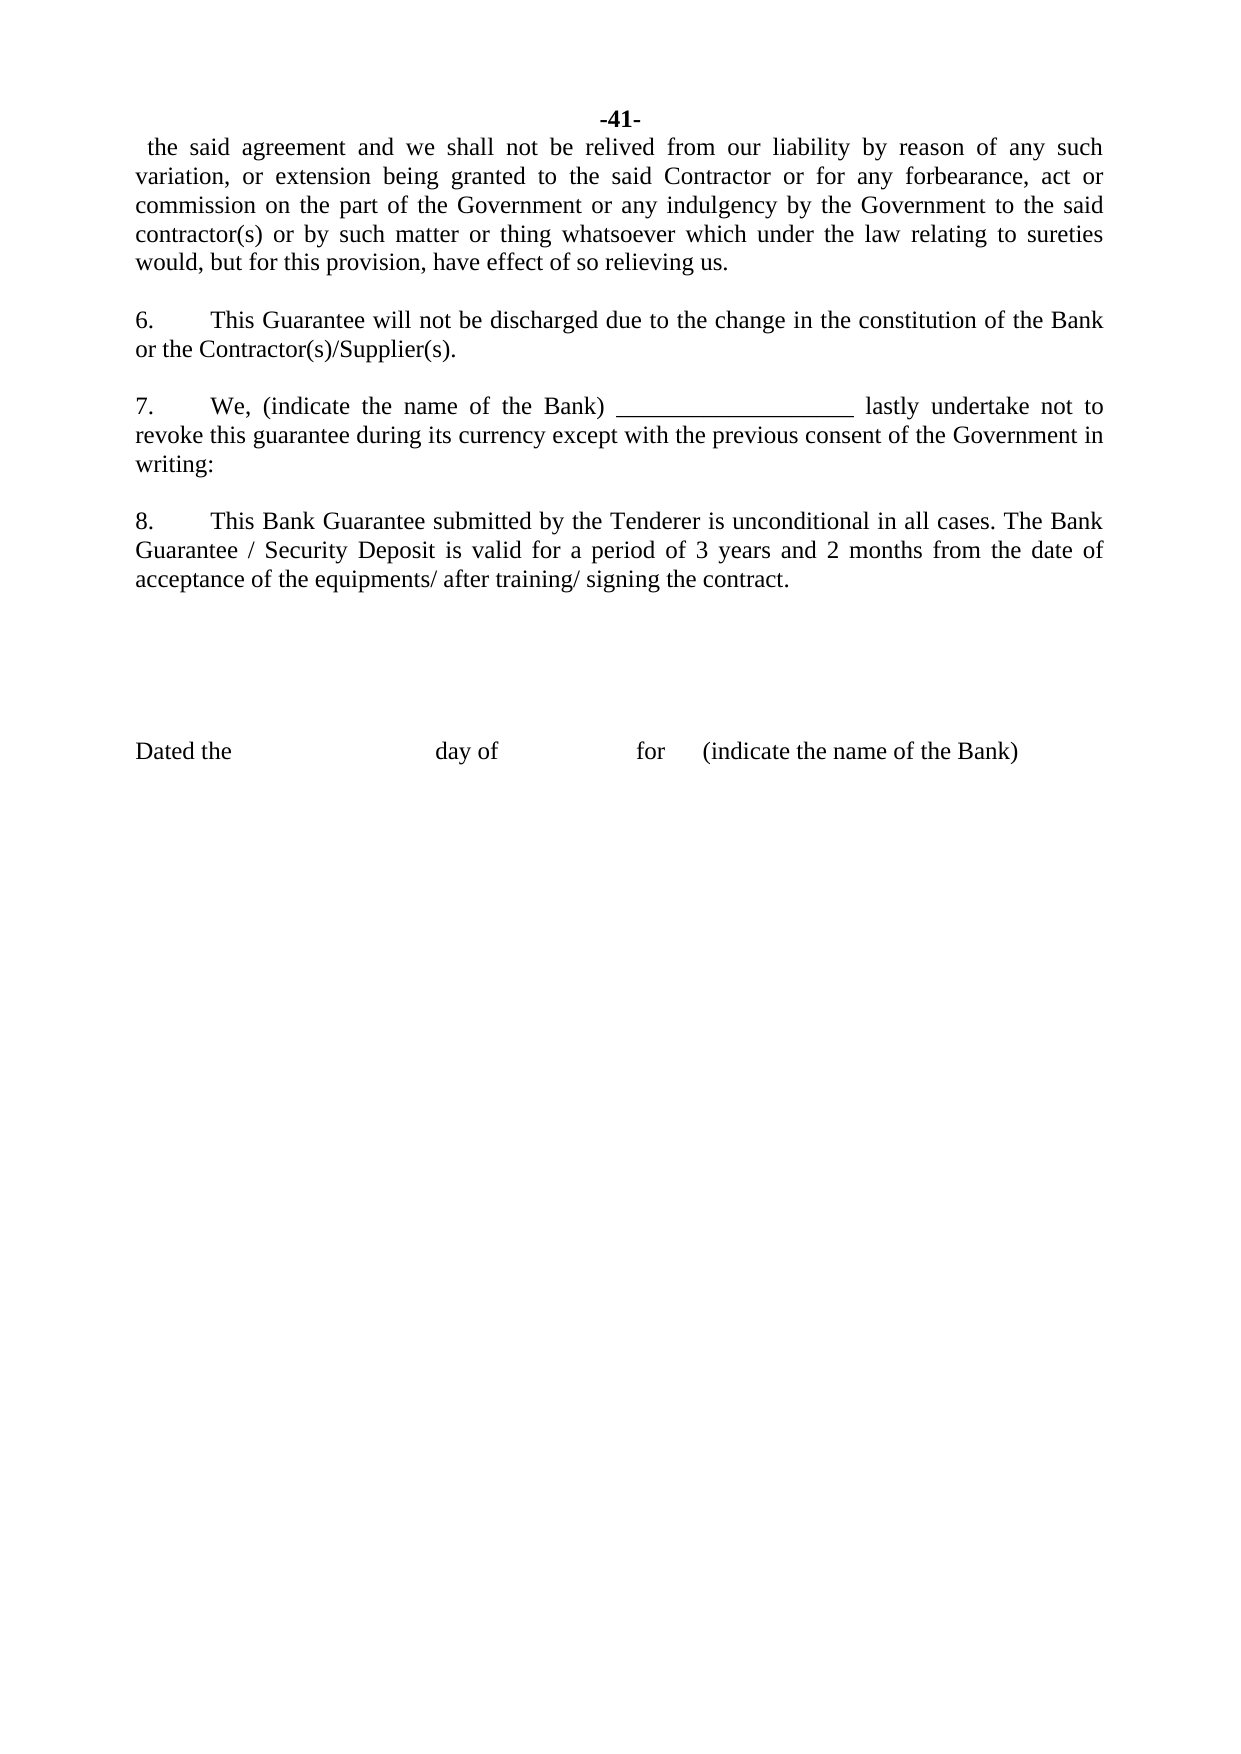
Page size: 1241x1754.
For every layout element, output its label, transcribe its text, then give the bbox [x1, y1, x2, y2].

text 7. We, (indicate the name of the Bank) ___________________ lastly undertake not to revoke this guarantee during its currency except with the previous consent of the Government in writing: [135, 391, 1105, 477]
text 6. This Guarantee will not be discharged due to the change in the constitution of the Bank or the Contractor(s)/Supplier(s). [135, 305, 1105, 362]
text Dated the day of for (indicate the name of the Bank) [135, 736, 1105, 765]
text the said agreement and we shall not be relived from our liability by reason of any such variation, or extension being granted to the said Contractor or for any forbearance, act or commission on the part of the Government or any indulgency by the Government to the said contractor(s) or by such matter or thing whatsoever which under the law relating to sureties would, but for this provision, have effect of so relieving us. [135, 132, 1105, 276]
text 8. This Bank Guarantee submitted by the Tenderer is unconditional in all cases. The Bank Guarantee / Security Deposit is valid for a period of 3 years and 2 months from the date of acceptance of the equipments/ after training/ signing the contract. [135, 506, 1105, 592]
text -41- [135, 104, 1105, 132]
